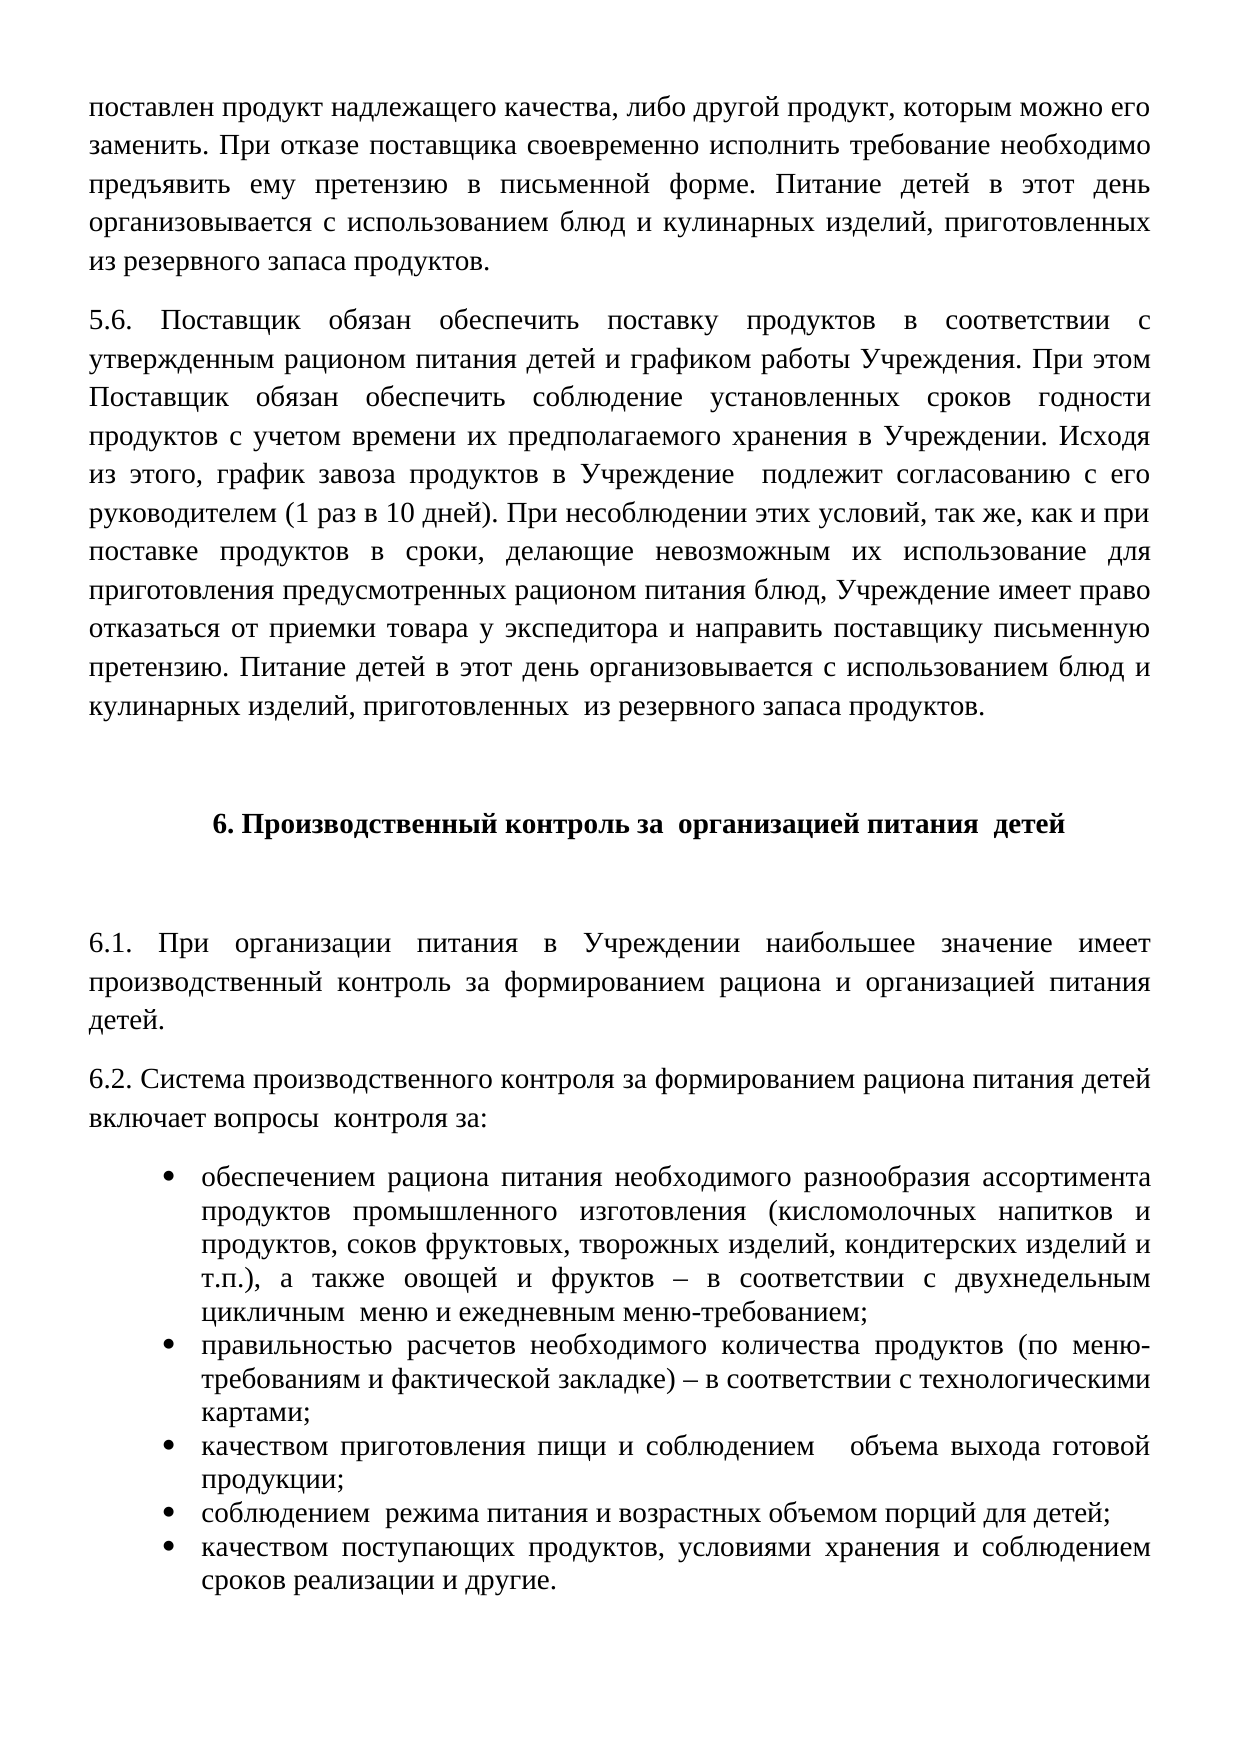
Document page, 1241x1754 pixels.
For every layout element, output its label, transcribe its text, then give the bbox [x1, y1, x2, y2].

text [89, 89, 1152, 276]
list соблюдением режима питания и возрастных объемом порций для детей; [164, 1495, 1152, 1529]
text 6. Производственный контроль за организацией питания детей [126, 806, 1152, 840]
text 5.6. Поставщик обязан обеспечить поставку продуктов в соответствии с утвержденным рационом питания детей и графиком работы Учреждения. При этом Поставщик обязан обеспечить соблюдение установленных сроков годности продуктов с учетом времени их предполагаемого хранения в Учреждении. Исходя из этого, график завоза продуктов в Учреждение подлежит согласованию с его руководителем (1 раз в 10 дней). При несоблюдении этих условий, так же, как и при поставке продуктов в сроки, делающие невозможным их использование для приготовления предусмотренных рационом питания блюд, Учреждение имеет право отказаться от приемки товара у экспедитора и направить поставщику письменную претензию. Питание детей в этот день организовывается с использованием блюд и кулинарных изделий, приготовленных из резервного запаса продуктов. [89, 302, 1152, 721]
list правильностью расчетов необходимого количества продуктов (по меню-требованиям и фактической закладке) – в соответствии с технологическими картами; [164, 1327, 1152, 1428]
list качеством поступающих продуктов, условиями хранения и соблюдением сроков реализации и другие. [164, 1529, 1152, 1596]
list качеством приготовления пищи и соблюдением объема выхода готовой продукции; [164, 1428, 1152, 1495]
list обеспечением рациона питания необходимого разнообразия ассортимента продуктов промышленного изготовления (кисломолочных напитков и продуктов, соков фруктовых, творожных изделий, кондитерских изделий и т.п.), а также овощей и фруктов – в соответствии с двухнедельным цикличным меню и ежедневным меню-требованием; [164, 1159, 1152, 1327]
text 6.2. Система производственного контроля за формированием рациона питания детей включает вопросы контроля за: [89, 1062, 1152, 1134]
text 6.1. При организации питания в Учреждении наибольшее значение имеет производственный контроль за формированием рациона и организацией питания детей. [89, 925, 1152, 1036]
